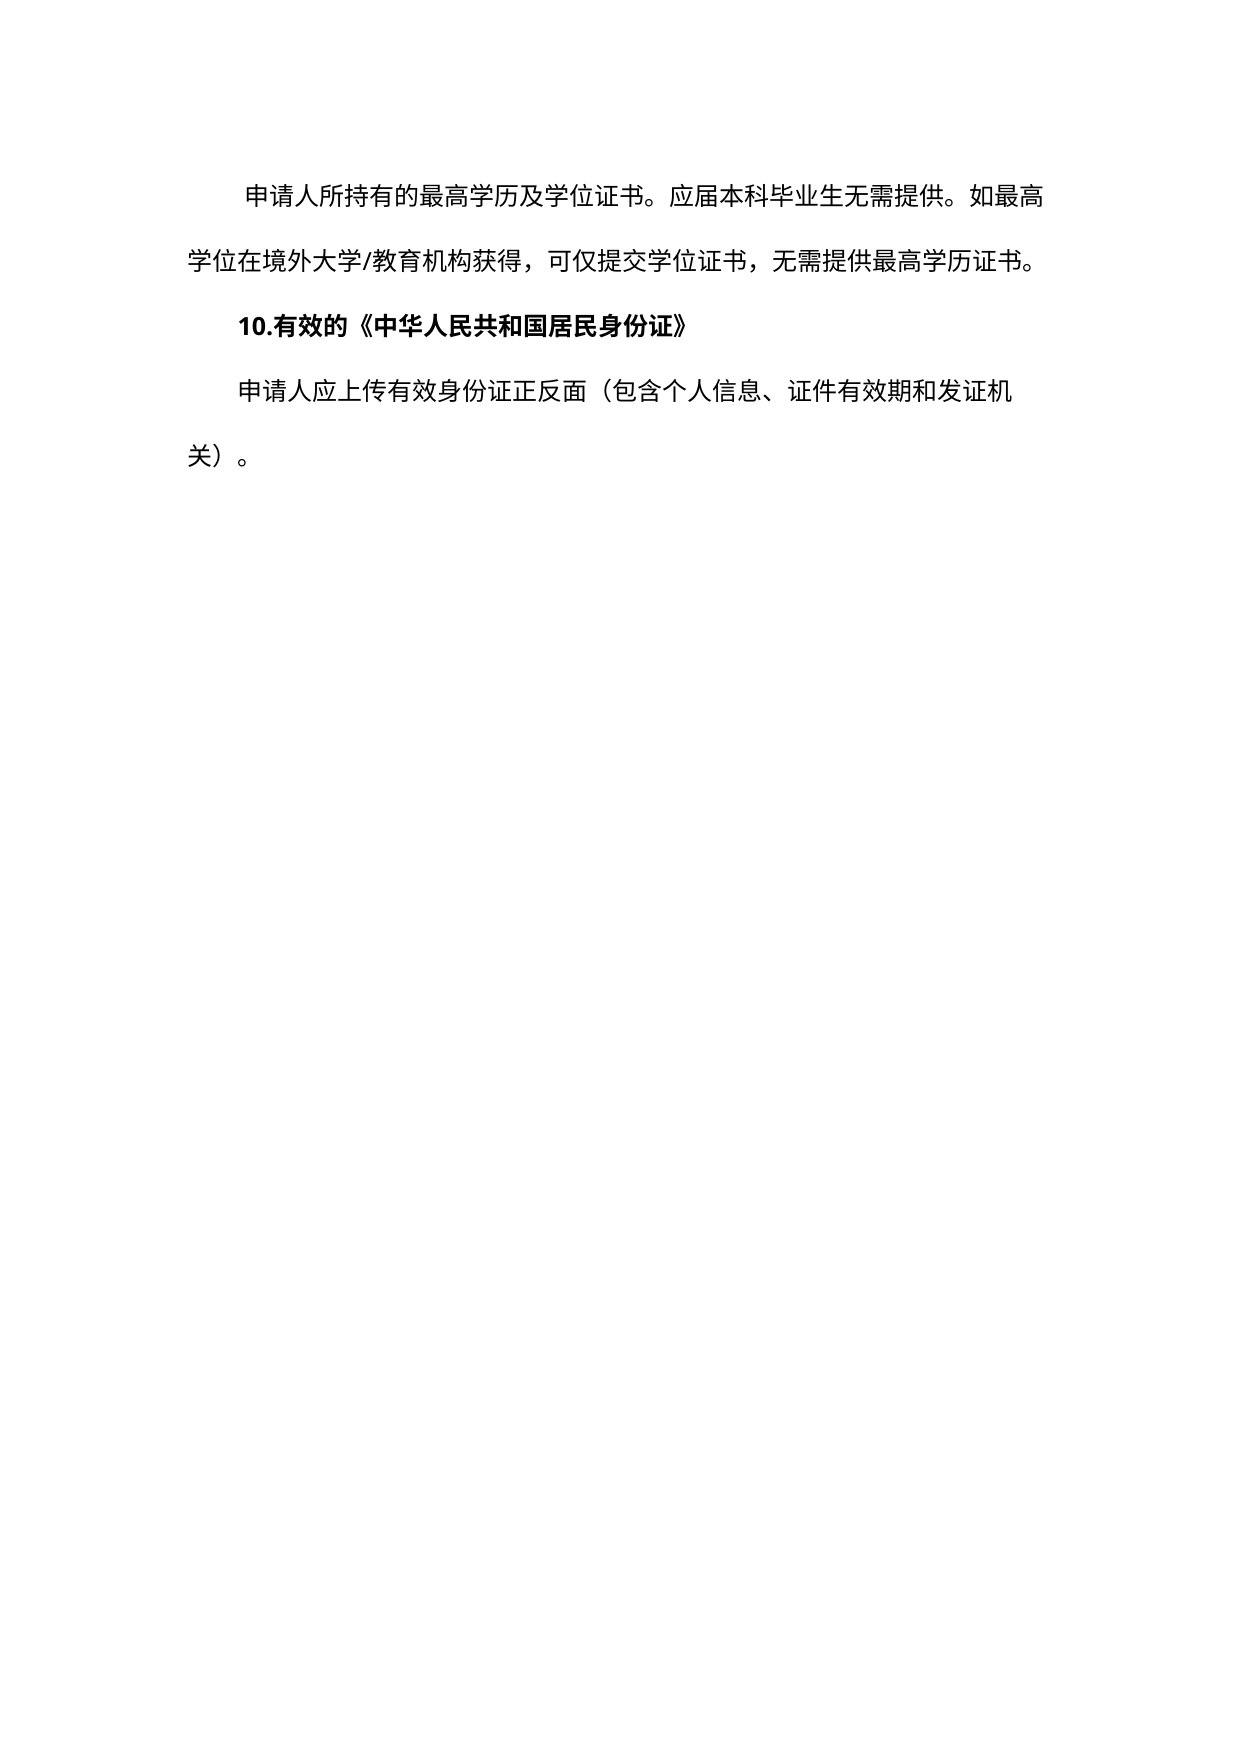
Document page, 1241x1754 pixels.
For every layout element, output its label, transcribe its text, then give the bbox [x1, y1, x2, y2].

text 申请人所持有的最高学历及学位证书。应届本科毕业生无需提供。如最高学位在境外大学/教育机构获得，可仅提交学位证书，无需提供最高学历证书。 [187, 162, 1053, 292]
text 10.有效的《中华人民共和国居民身份证》 [187, 292, 1053, 357]
text 申请人应上传有效身份证正反面（包含个人信息、证件有效期和发证机关）。 [187, 357, 1053, 487]
